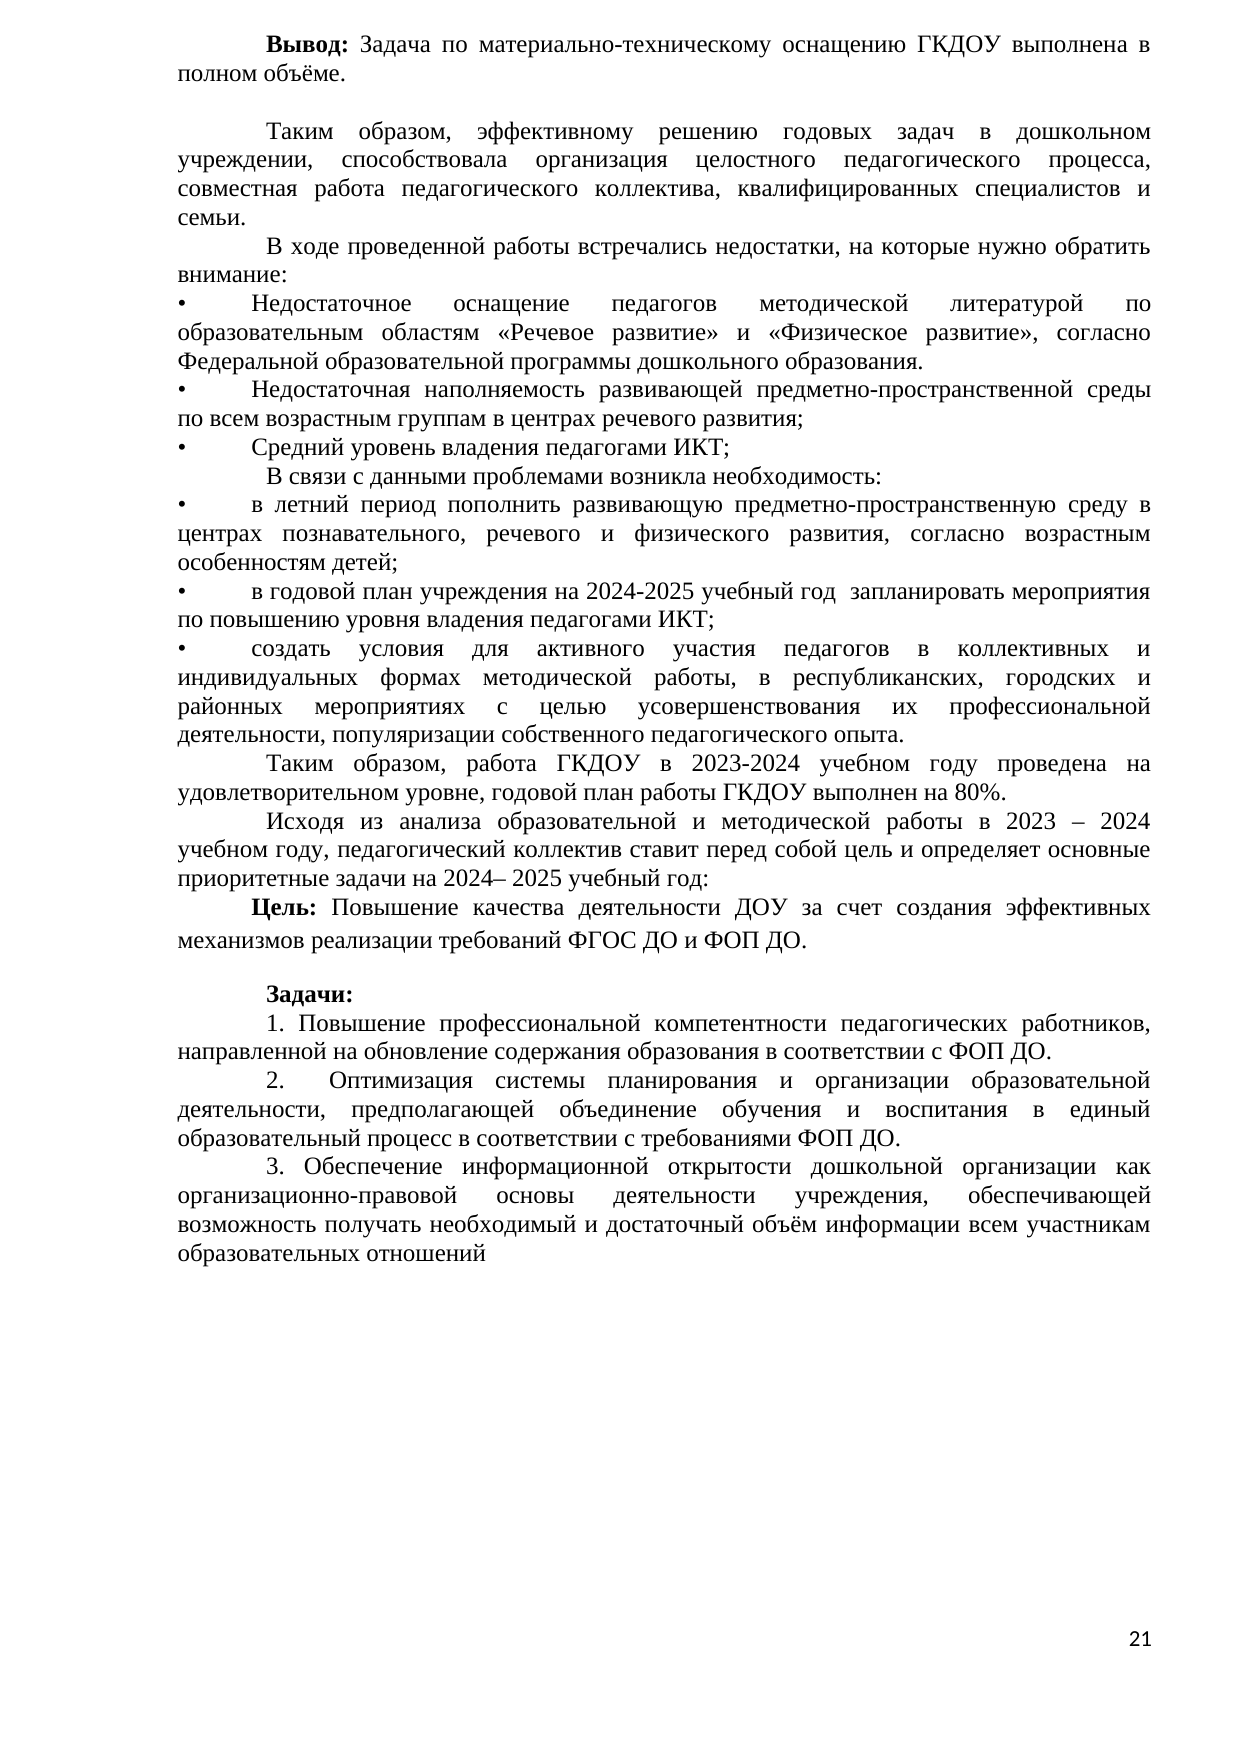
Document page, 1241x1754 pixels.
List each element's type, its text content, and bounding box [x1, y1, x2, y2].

text В связи с данными проблемами возникла необходимость: [177, 461, 1152, 489]
text 2. Оптимизация системы планирования и организации образовательной деятельности, предполагающей объединение обучения и воспитания в единый образовательный процесс в соответствии с требованиями ФОП ДО. [177, 1065, 1152, 1151]
text Таким образом, работа ГКДОУ в 2023-2024 учебном году проведена на удовлетворительном уровне, годовой план работы ГКДОУ выполнен на 80%. [177, 748, 1152, 806]
text Вывод: Задача по материально-техническому оснащению ГКДОУ выполнена в полном объёме. [177, 29, 1152, 87]
text • Средний уровень владения педагогами ИКТ; [177, 432, 1152, 461]
text 3. Обеспечение информационной открытости дошкольной организации как организационно-правовой основы деятельности учреждения, обеспечивающей возможность получать необходимый и достаточный объём информации всем участникам образовательных отношений [177, 1151, 1152, 1266]
text Таким образом, эффективному решению годовых задач в дошкольном учреждении, способствовала организация целостного педагогического процесса, совместная работа педагогического коллектива, квалифицированных специалистов и семьи. [177, 116, 1152, 231]
text Задачи: [177, 979, 1152, 1008]
text Цель: Повышение качества деятельности ДОУ за счет создания эффективных механизмов реализации требований ФГОС ДО и ФОП ДО. [177, 892, 1152, 954]
text • в годовой план учреждения на 2024-2025 учебный год запланировать мероприятия по повышению уровня владения педагогами ИКТ; [177, 576, 1152, 633]
text • в летний период пополнить развивающую предметно-пространственную среду в центрах познавательного, речевого и физического развития, согласно возрастным особенностям детей; [177, 489, 1152, 576]
text 1. Повышение профессиональной компетентности педагогических работников, направленной на обновление содержания образования в соответствии с ФОП ДО. [177, 1008, 1152, 1065]
text Исходя из анализа образовательной и методической работы в 2023 – 2024 учебном году, педагогический коллектив ставит перед собой цель и определяет основные приоритетные задачи на 2024– 2025 учебный год: [177, 806, 1152, 892]
text • Недостаточное оснащение педагогов методической литературой по образовательным областям «Речевое развитие» и «Физическое развитие», согласно Федеральной образовательной программы дошкольного образования. [177, 288, 1152, 374]
text • Недостаточная наполняемость развивающей предметно-пространственной среды по всем возрастным группам в центрах речевого развития; [177, 374, 1152, 432]
text В ходе проведенной работы встречались недостатки, на которые нужно обратить внимание: [177, 231, 1152, 288]
text • создать условия для активного участия педагогов в коллективных и индивидуальных формах методической работы, в республиканских, городских и районных мероприятиях с целью усовершенствования их профессиональной деятельности, популяризации собственного педагогического опыта. [177, 633, 1152, 748]
